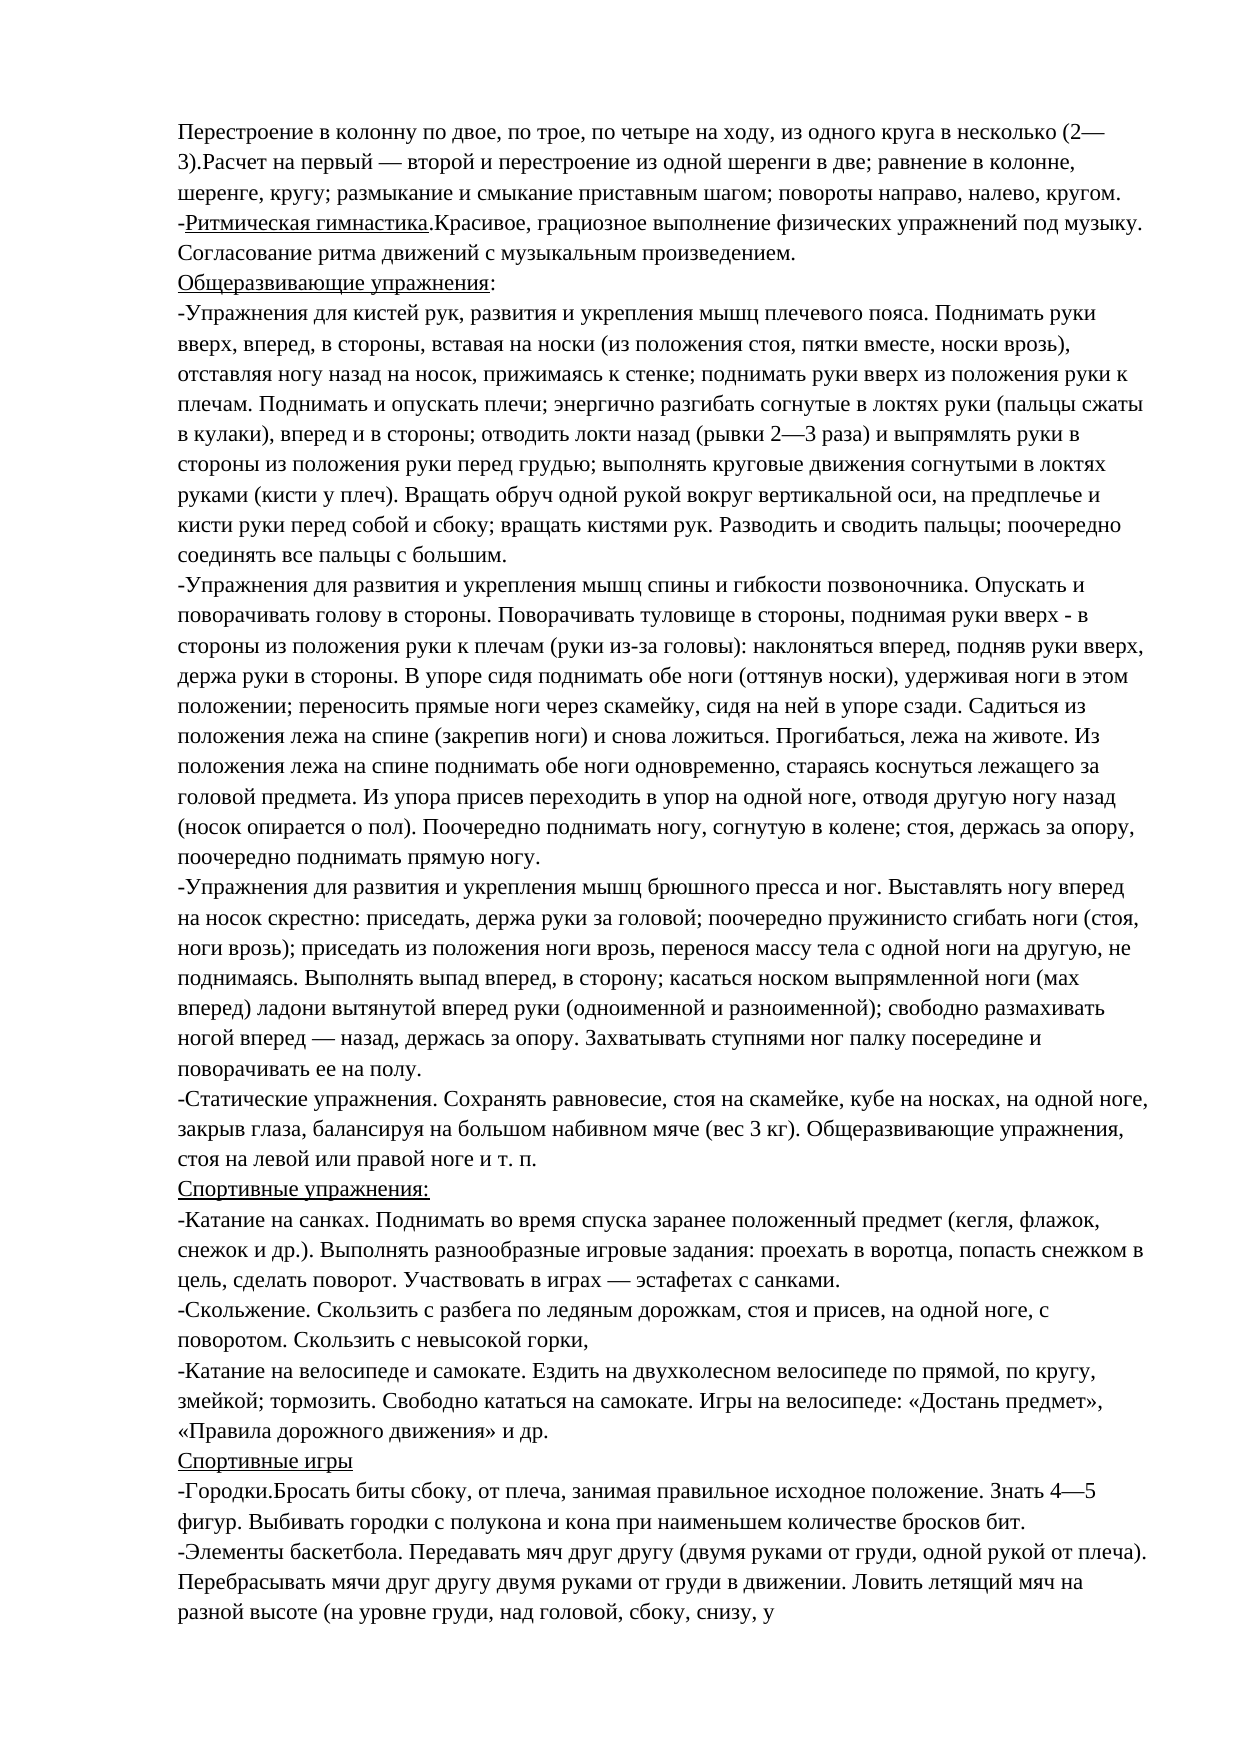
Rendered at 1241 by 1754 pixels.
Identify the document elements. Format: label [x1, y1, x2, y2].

text [177, 118, 1152, 1625]
